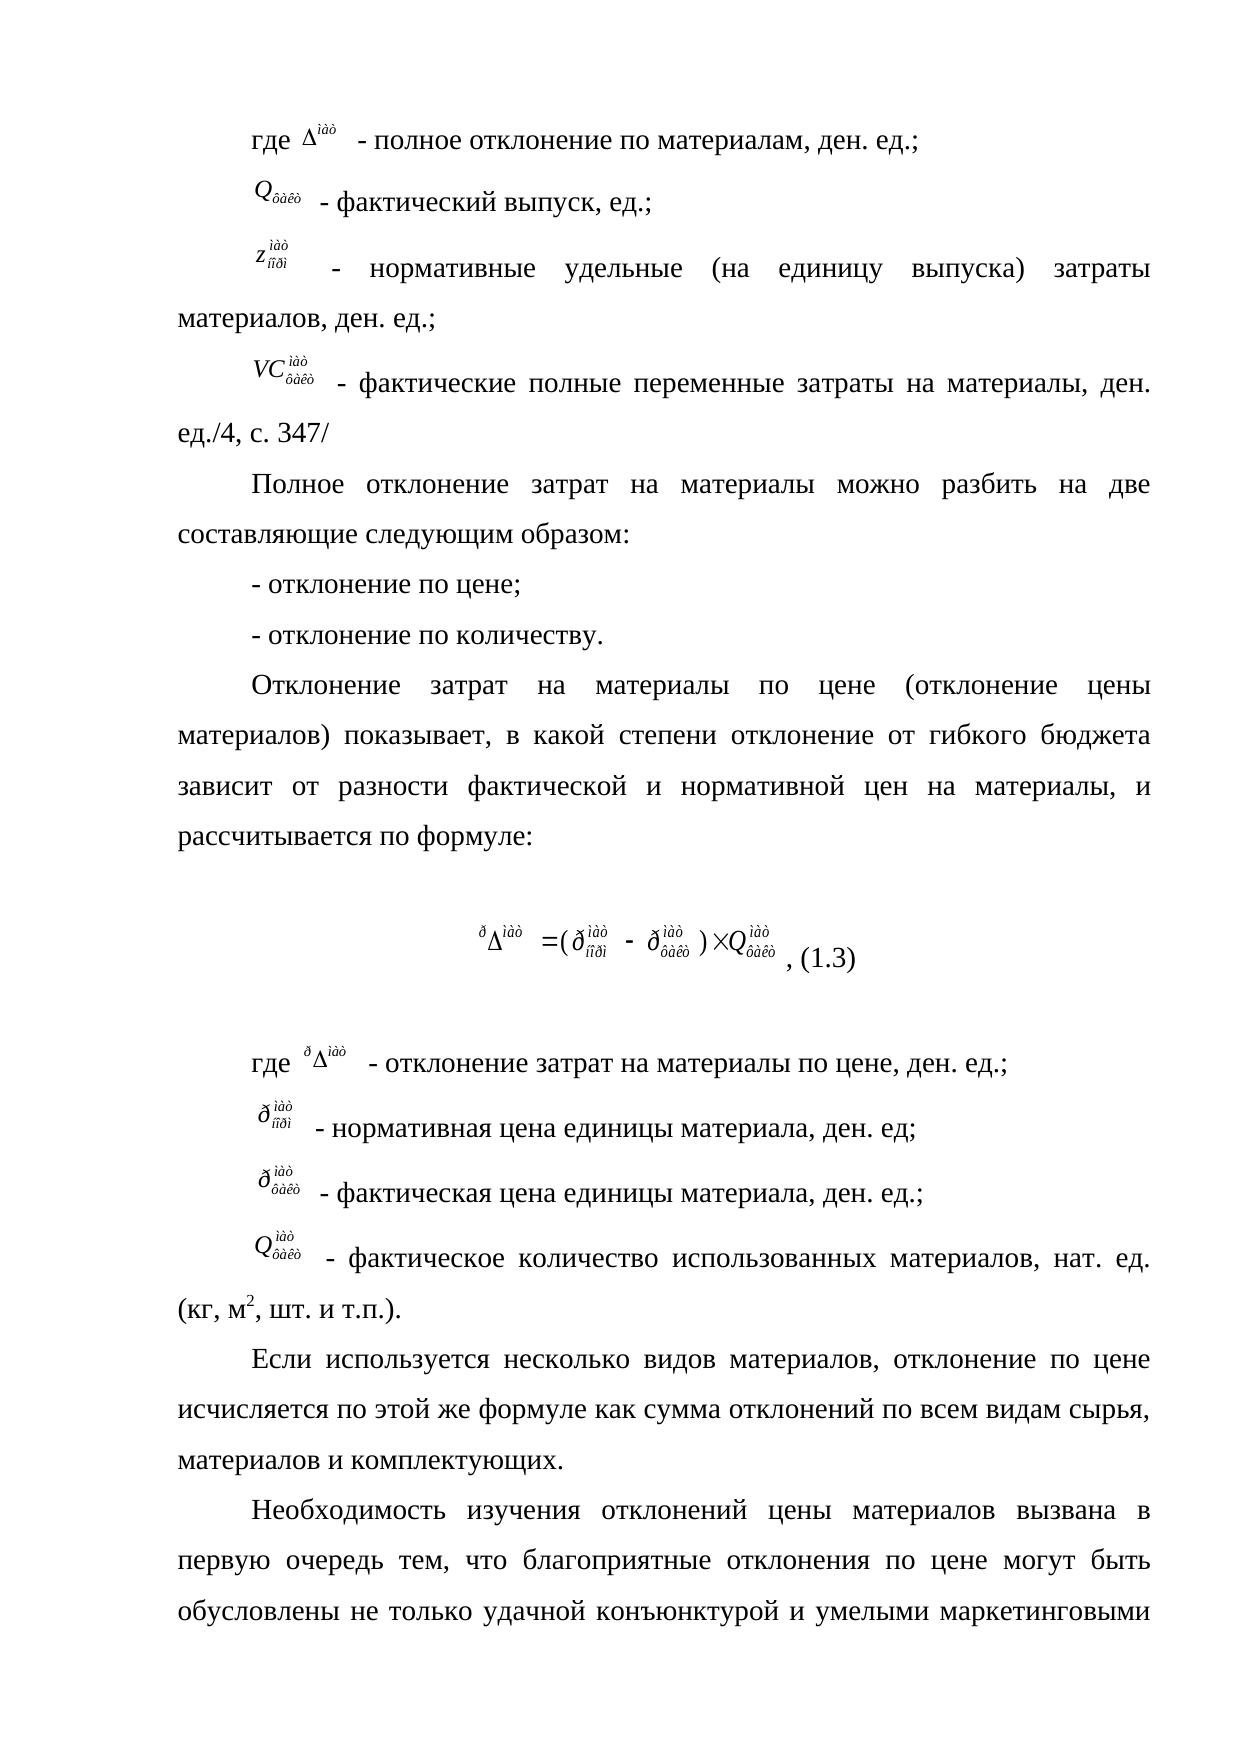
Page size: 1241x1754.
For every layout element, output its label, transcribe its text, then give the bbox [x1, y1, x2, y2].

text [177, 1492, 1152, 1626]
text Полное отклонение затрат на материалы можно разбить на две составляющие следующим образом: [177, 466, 1152, 550]
text - отклонение по количеству. [177, 617, 1152, 650]
text - фактические полные переменные затраты на материалы, ден. ед./4, с. 347/ [177, 350, 1152, 449]
text , (1.3) [177, 919, 1152, 973]
text - фактический выпуск, ед.; [177, 172, 1152, 218]
text - отклонение по цене; [177, 567, 1152, 600]
text где - полное отклонение по материалам, ден. ед.; [177, 118, 1152, 156]
text Отклонение затрат на материалы по цене (отклонение цены материалов) показывает, в какой степени отклонение от гибкого бюджета зависит от разности фактической и нормативной цен на материалы, и рассчитывается по формуле: [177, 667, 1152, 852]
text - фактическое количество использованных материалов, нат. ед. (кг, м2, шт. и т.п.). [177, 1226, 1152, 1324]
text - нормативная цена единицы материала, ден. ед; [177, 1095, 1152, 1143]
text - фактическая цена единицы материала, ден. ед.; [177, 1160, 1152, 1209]
text где - отклонение затрат на материалы по цене, ден. ед.; [177, 1041, 1152, 1078]
text Если используется несколько видов материалов, отклонение по цене исчисляется по этой же формуле как сумма отклонений по всем видам сырья, материалов и комплектующих. [177, 1341, 1152, 1475]
text - нормативные удельные (на единицу выпуска) затраты материалов, ден. ед.; [177, 235, 1152, 333]
